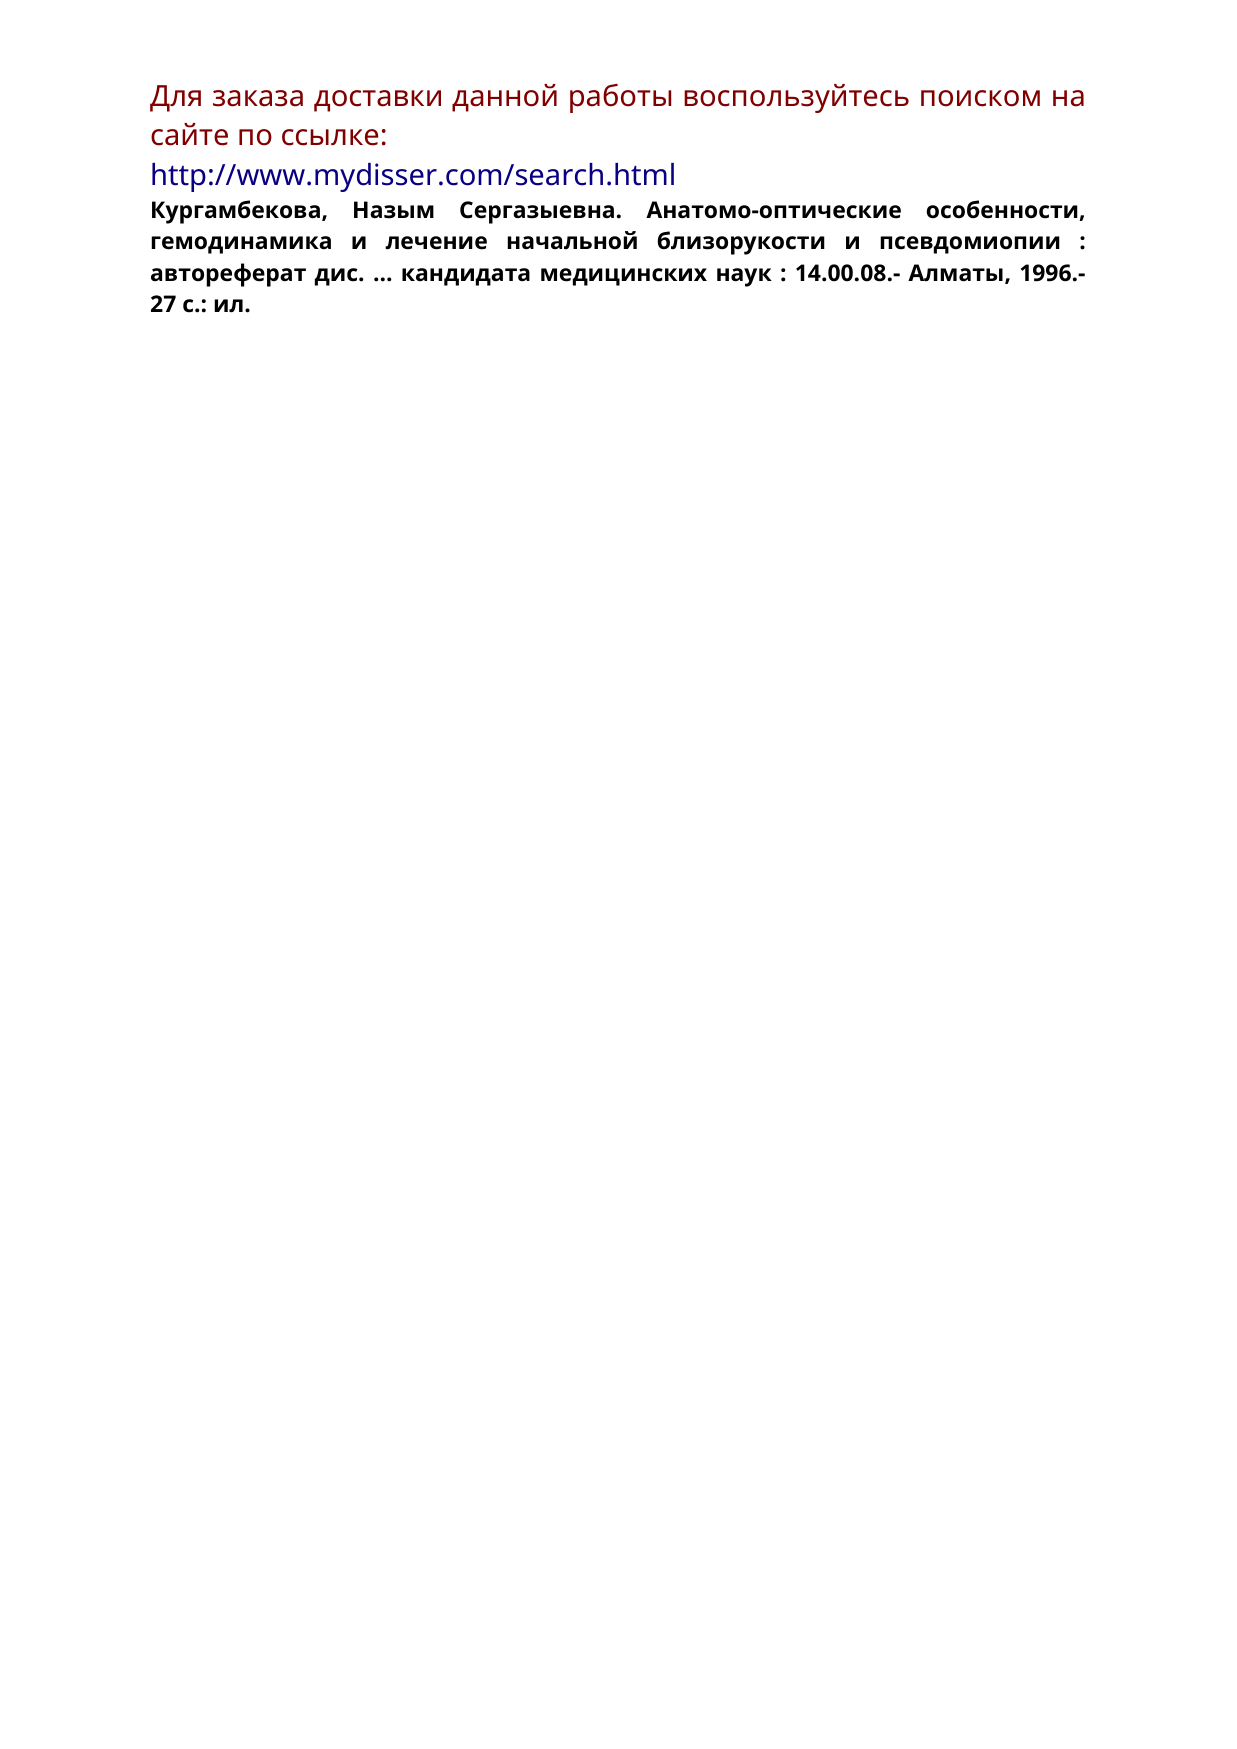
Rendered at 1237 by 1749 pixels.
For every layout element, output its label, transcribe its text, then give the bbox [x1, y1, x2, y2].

text Кургамбекова, Назым Сергазыевна. Анатомо-оптические особенности, гемодинамика и лечение начальной близорукости и псевдомиопии : автореферат дис. ... кандидата медицинских наук : 14.00.08.- Алматы, 1996.- 27 с.: ил. [150, 194, 1086, 319]
